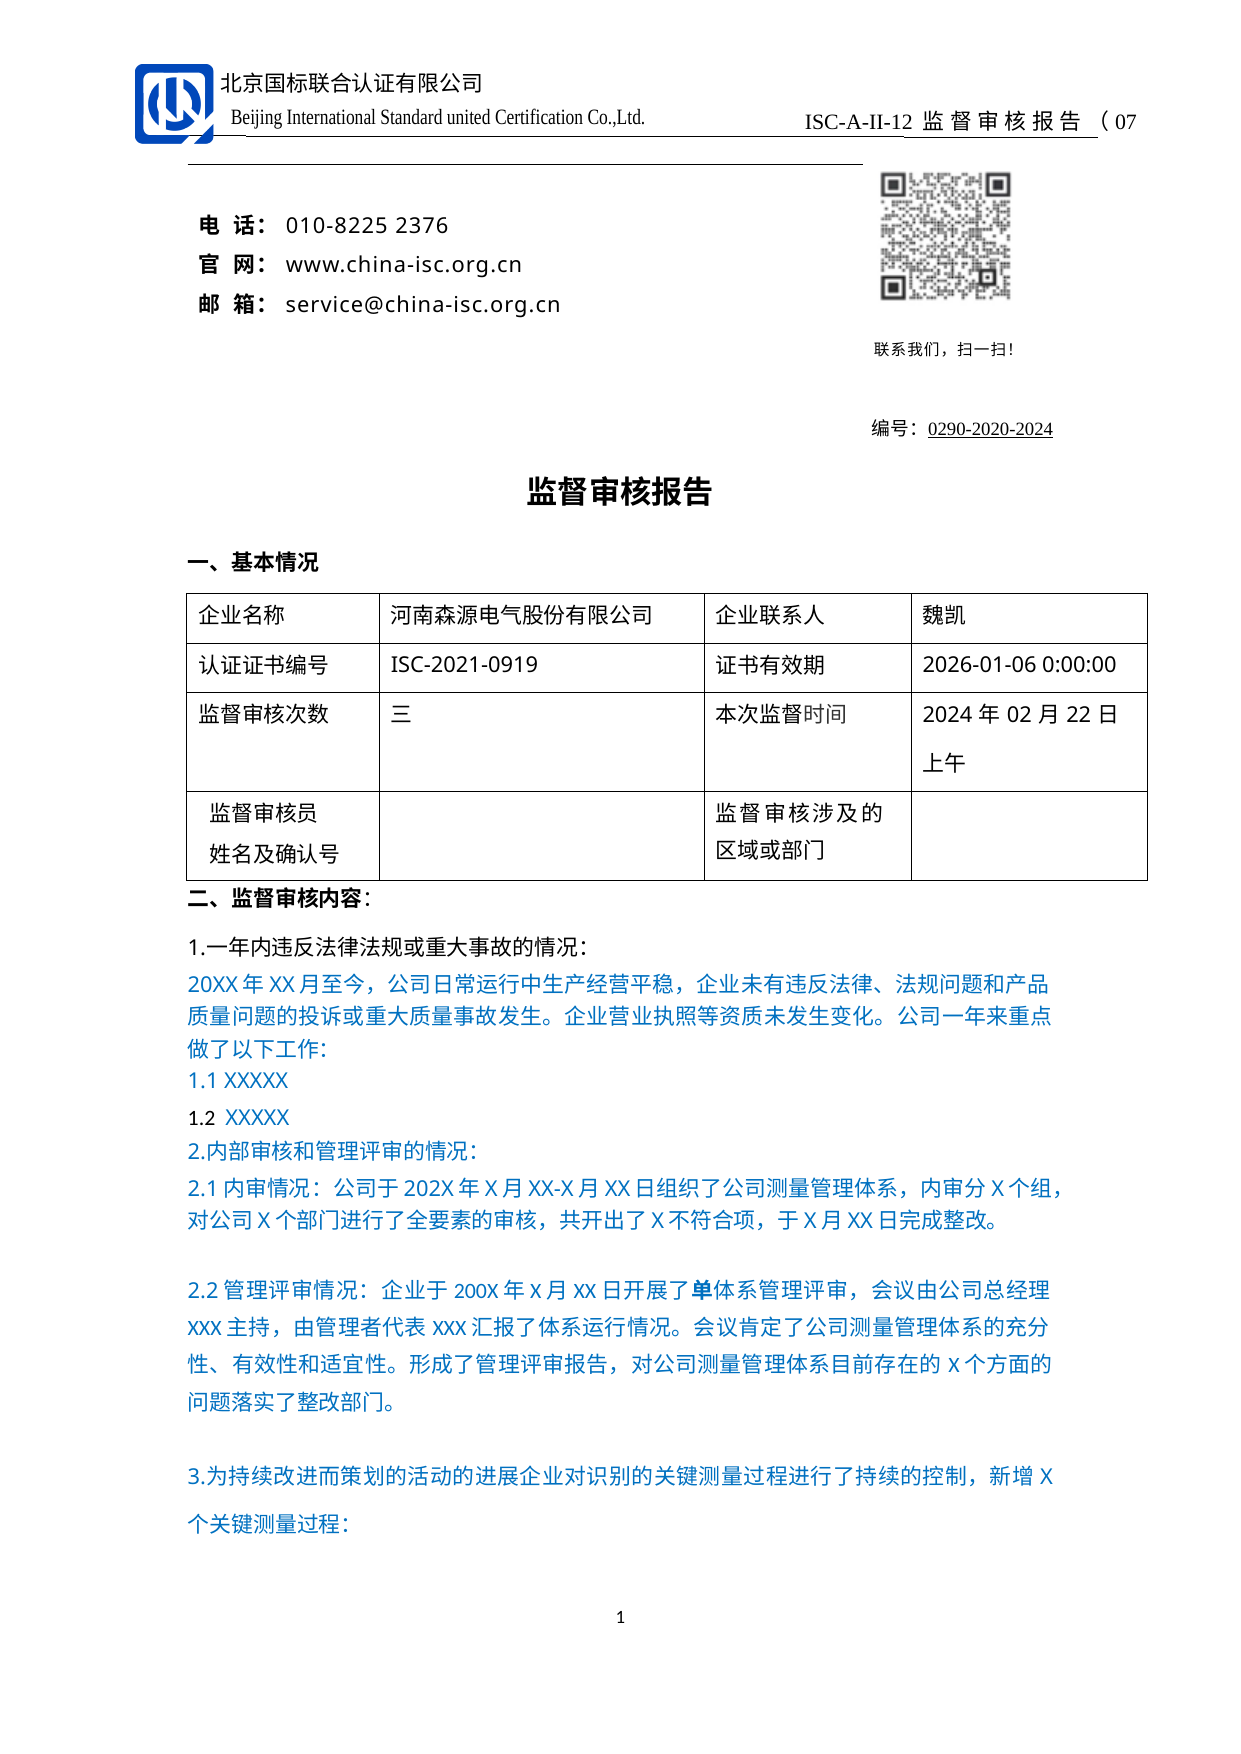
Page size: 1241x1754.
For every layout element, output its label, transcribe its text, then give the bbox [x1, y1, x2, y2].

table_cell 三 [380, 693, 704, 791]
table_cell 认证证书编号 [187, 644, 379, 692]
table_cell [912, 792, 1147, 880]
table_cell 证书有效期 [705, 644, 911, 692]
table_cell 监督审核涉及的区域或部门 [705, 792, 911, 880]
text 2.内部审核和管理评审的情况： [187, 1133, 1053, 1166]
text 1.一年内违反法律法规或重大事故的情况： [187, 929, 1053, 962]
table_header 企业联系人 [705, 594, 911, 643]
table_header 企业名称 [187, 594, 379, 643]
text 一、基本情况 [187, 544, 1053, 577]
text 3.为持续改进而策划的活动的进展企业对识别的关键测量过程进行了持续的控制，新增X个关键测量过程： [187, 1458, 1053, 1539]
text 1.1 XXXXX [187, 1064, 1053, 1096]
text 20XX年XX月至今，公司日常运行中生产经营平稳，企业未有违反法律、法规问题和产品质量问题的投诉或重大质量事故发生。企业营业执照等资质未发生变化。公司一年来重点做了以下工作： [187, 966, 1053, 1064]
text 2.2管理评审情况：企业于200X年X月XX日开展了单体系管理评审，会议由公司总经理XXX主持，由管理者代表XXX汇报了体系运行情况。会议肯定了公司测量管理体系的充分性、有效性和适宜性。形成了管理评审报告，对公司测量管理体系目前存在的X个方面的问题落实了整改部门。 [187, 1272, 1053, 1417]
text 二、监督审核内容： [187, 881, 1053, 913]
table_cell 本次监督时间 [705, 693, 911, 791]
picture [135, 64, 214, 144]
table_header 魏凯 [912, 594, 1147, 643]
table_cell 监督审核员 姓名及确认号 [187, 792, 379, 880]
text 2.1内审情况：公司于202X年X月XX-X月XX日组织了公司测量管理体系，内审分X个组，对公司X个部门进行了全要素的审核，共开出了X不符合项，于X月XX日完成整改。 [187, 1171, 1053, 1236]
table_cell 2024年02月22日 上午 [912, 693, 1147, 791]
text 监督审核报告 [187, 457, 1053, 522]
table_cell 地 址： 北京市朝阳区北苑路168号1号楼16层1603 电 话： 010-8225 2376 官 网： www.china-isc.org.cn 邮 箱： service@china-isc.org.cn [188, 165, 862, 368]
text 1.2 XXXXX [187, 1101, 1053, 1133]
table_header 河南森源电气股份有限公司 [380, 594, 704, 643]
table_cell 2026-01-06 0:00:00 [912, 644, 1147, 692]
table_cell [380, 792, 704, 880]
text 编号：0290-2020-2024 [187, 411, 1053, 443]
table_cell 监督审核次数 [187, 693, 379, 791]
table_cell ISC-2021-0919 [380, 644, 704, 692]
picture [873, 167, 1019, 310]
